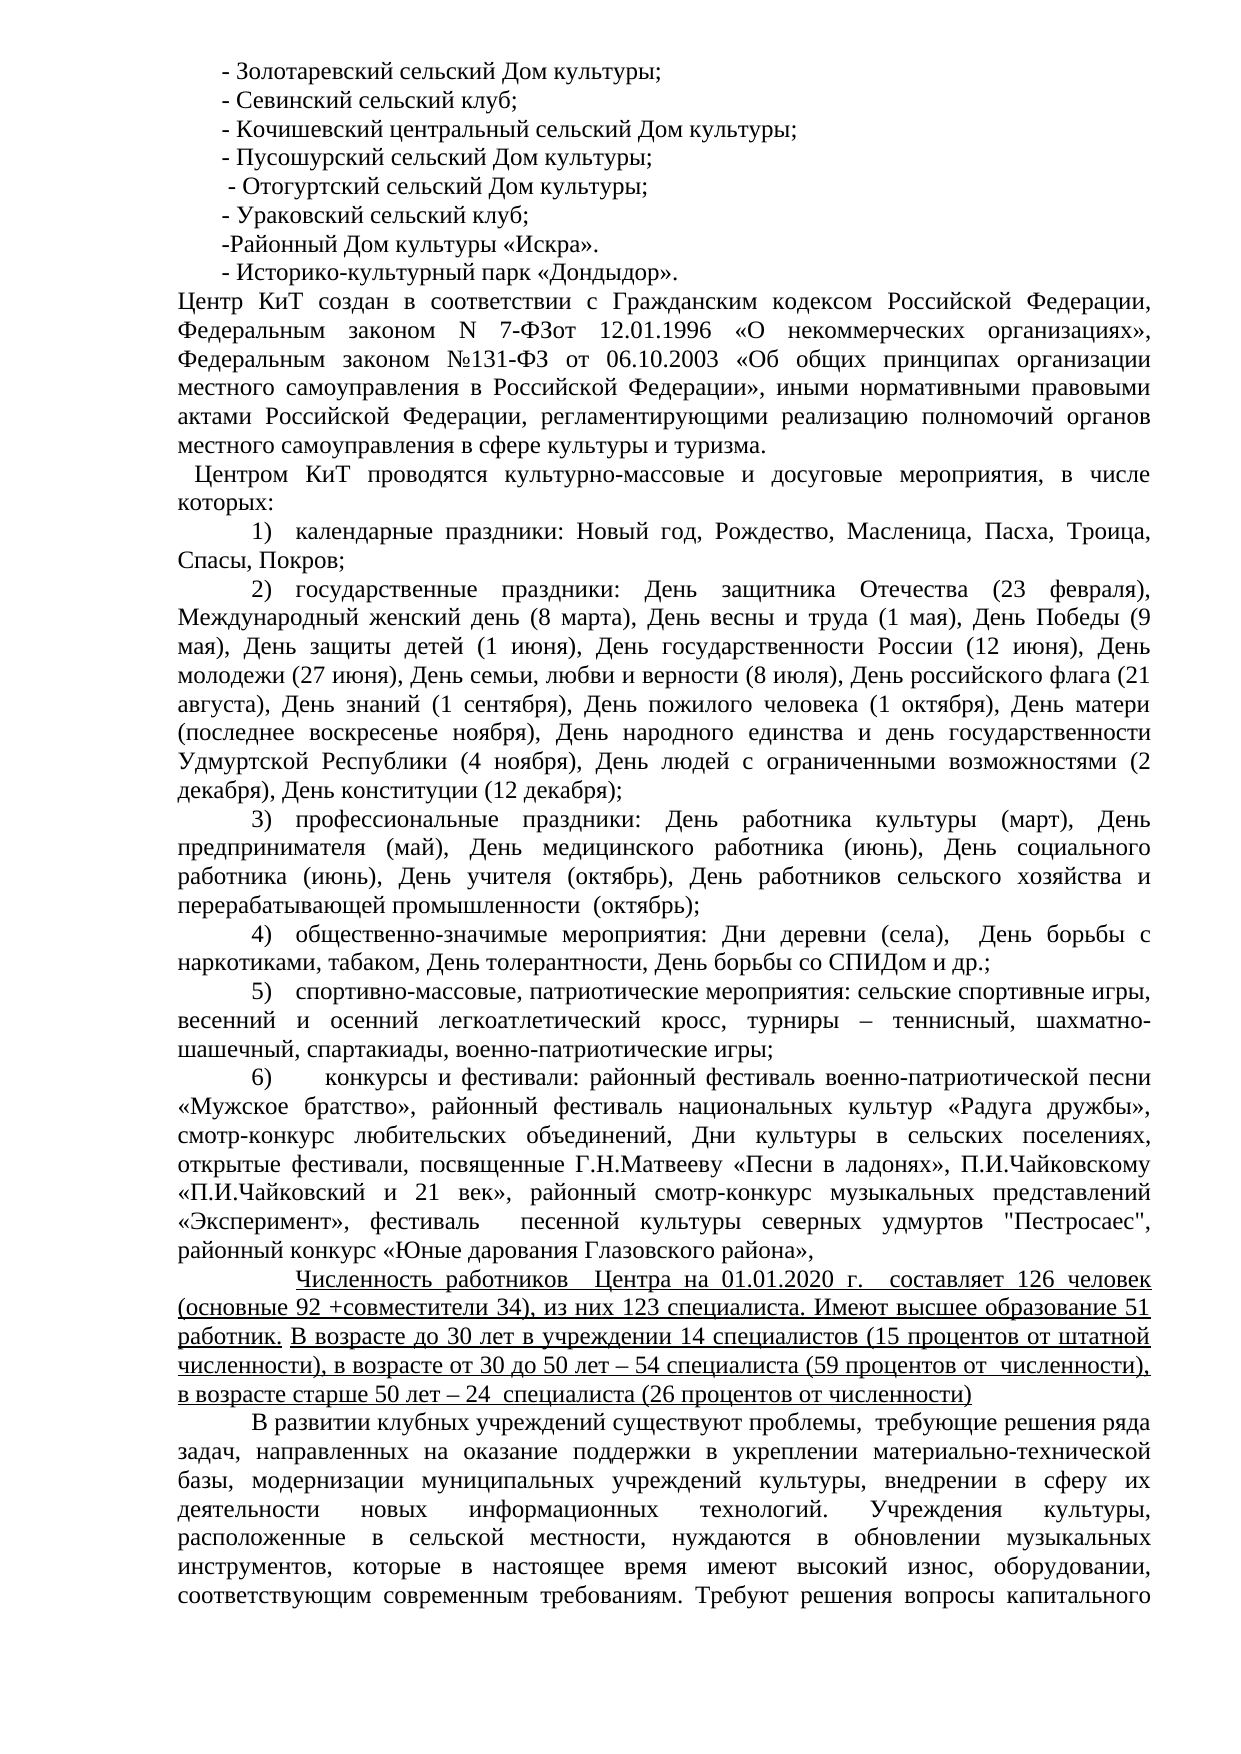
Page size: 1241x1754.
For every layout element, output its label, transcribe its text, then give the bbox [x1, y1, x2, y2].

text - Севинский сельский клуб; [177, 85, 1152, 114]
text - Кочишевский центральный сельский Дом культуры; [177, 114, 1152, 142]
list профессиональные праздники: День работника культуры (март), День предпринимателя (май), День медицинского работника (июнь), День социального работника (июнь), День учителя (октябрь), День работников сельского хозяйства и перерабатывающей промышленности (октябрь); [177, 804, 1152, 919]
list конкурсы и фестивали: районный фестиваль военно-патриотической песни «Мужское братство», районный фестиваль национальных культур «Радуга дружбы», смотр-конкурс любительских объединений, Дни культуры в сельских поселениях, открытые фестивали, посвященные Г.Н.Матвееву «Песни в ладонях», П.И.Чайковскому «П.И.Чайковский и 21 век», районный смотр-конкурс музыкальных представлений «Эксперимент», фестиваль песенной культуры северных удмуртов "Пестросаес", районный конкурс «Юные дарования Глазовского района», [177, 1062, 1152, 1264]
text - Ураковский сельский клуб; [177, 200, 1152, 229]
text - Золотаревский сельский Дом культуры; [177, 56, 1152, 85]
text Численность работников Центра на 01.01.2020 г. составляет 126 человек (основные 92 +совместители 34), из них 123 специалиста. Имеют высшее образование 51 работник. В возрасте до 30 лет в учреждении 14 специалистов (15 процентов от штатной численности), в возрасте от 30 до 50 лет – 54 специалиста (59 процентов от численности), в возрасте старше 50 лет – 24 специалиста (26 процентов от численности) [177, 1264, 1152, 1407]
text -Районный Дом культуры «Искра». [177, 229, 1152, 257]
text - Отогуртский сельский Дом культуры; [177, 171, 1152, 200]
text - Историко-культурный парк «Дондыдор». [177, 257, 1152, 286]
text Центр КиТ создан в соответствии с Гражданским кодексом Российской Федерации, Федеральным законом N 7-ФЗот 12.01.1996 «О некоммерческих организациях», Федеральным законом №131-ФЗ от 06.10.2003 «Об общих принципах организации местного самоуправления в Российской Федерации», иными нормативными правовыми актами Российской Федерации, регламентирующими реализацию полномочий органов местного самоуправления в сфере культуры и туризма. [177, 286, 1152, 459]
list государственные праздники: День защитника Отечества (23 февраля), Международный женский день (8 марта), День весны и труда (1 мая), День Победы (9 мая), День защиты детей (1 июня), День государственности России (12 июня), День молодежи (27 июня), День семьи, любви и верности (8 июля), День российского флага (21 августа), День знаний (1 сентября), День пожилого человека (1 октября), День матери (последнее воскресенье ноября), День народного единства и день государственности Удмуртской Республики (4 ноября), День людей с ограниченными возможностями (2 декабря), День конституции (12 декабря); [177, 574, 1152, 804]
list календарные праздники: Новый год, Рождество, Масленица, Пасха, Троица, Спасы, Покров; [177, 516, 1152, 574]
list спортивно-массовые, патриотические мероприятия: сельские спортивные игры, весенний и осенний легкоатлетический кросс, турниры – теннисный, шахматно-шашечный, спартакиады, военно-патриотические игры; [177, 976, 1152, 1062]
text Центром КиТ проводятся культурно-массовые и досуговые мероприятия, в числе которых: [177, 459, 1152, 516]
text - Пусошурский сельский Дом культуры; [177, 142, 1152, 171]
list общественно-значимые мероприятия: Дни деревни (села), День борьбы с наркотиками, табаком, День толерантности, День борьбы со СПИДом и др.; [177, 919, 1152, 976]
